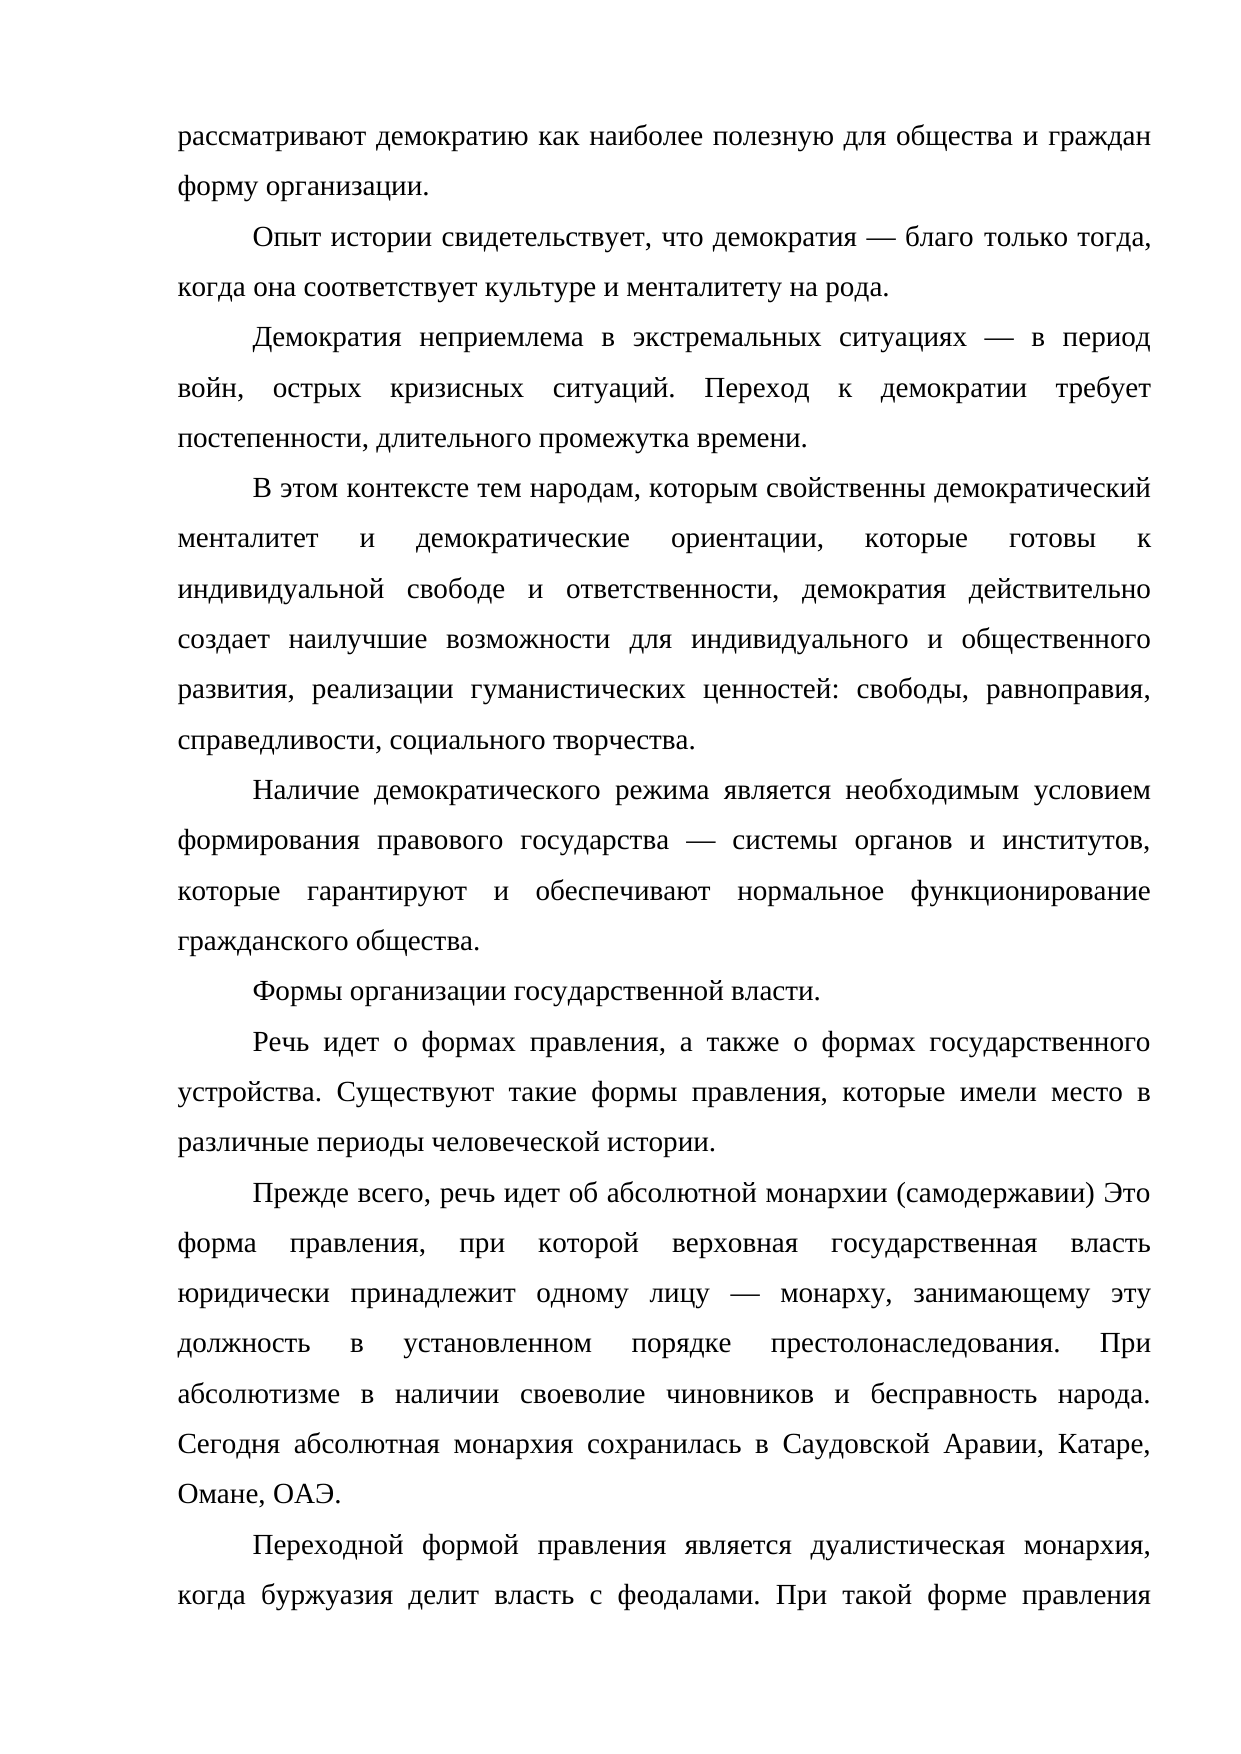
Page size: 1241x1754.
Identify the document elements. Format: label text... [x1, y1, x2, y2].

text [177, 1527, 1152, 1611]
text Прежде всего, речь идет об абсолютной монархии (самодержавии) Это форма правления, при которой верховная государственная власть юридически принадлежит одному лицу — монарху, занимающему эту должность в установленном порядке престолонаследования. При абсолютизме в наличии своеволие чиновников и бесправность народа. Сегодня абсолютная монархия сохранилась в Саудовской Аравии, Катаре, Омане, ОАЭ. [177, 1175, 1152, 1510]
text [177, 118, 1152, 202]
text В этом контексте тем народам, которым свойственны демократический менталитет и демократические ориентации, которые готовы к индивидуальной свободе и ответственности, демократия действительно создает наилучшие возможности для индивидуального и общественного развития, реализации гуманистических ценностей: свободы, равноправия, справедливости, социального творчества. [177, 470, 1152, 755]
text Опыт истории свидетельствует, что демократия — благо только тогда, когда она соответствует культуре и менталитету на рода. [177, 219, 1152, 303]
text Демократия неприемлема в экстремальных ситуациях — в период войн, острых кризисных ситуаций. Переход к демократии требует постепенности, длительного промежутка времени. [177, 319, 1152, 453]
text Наличие демократического режима является необходимым условием формирования правового государства — системы органов и институтов, которые гарантируют и обеспечивают нормальное функционирование гражданского общества. [177, 772, 1152, 957]
text Формы организации государственной власти. [177, 973, 1152, 1007]
text Речь идет о формax правления, а также о формах государственного устройства. Существуют такие формы правления, которые имели место в различные периоды человеческой истории. [177, 1024, 1152, 1158]
